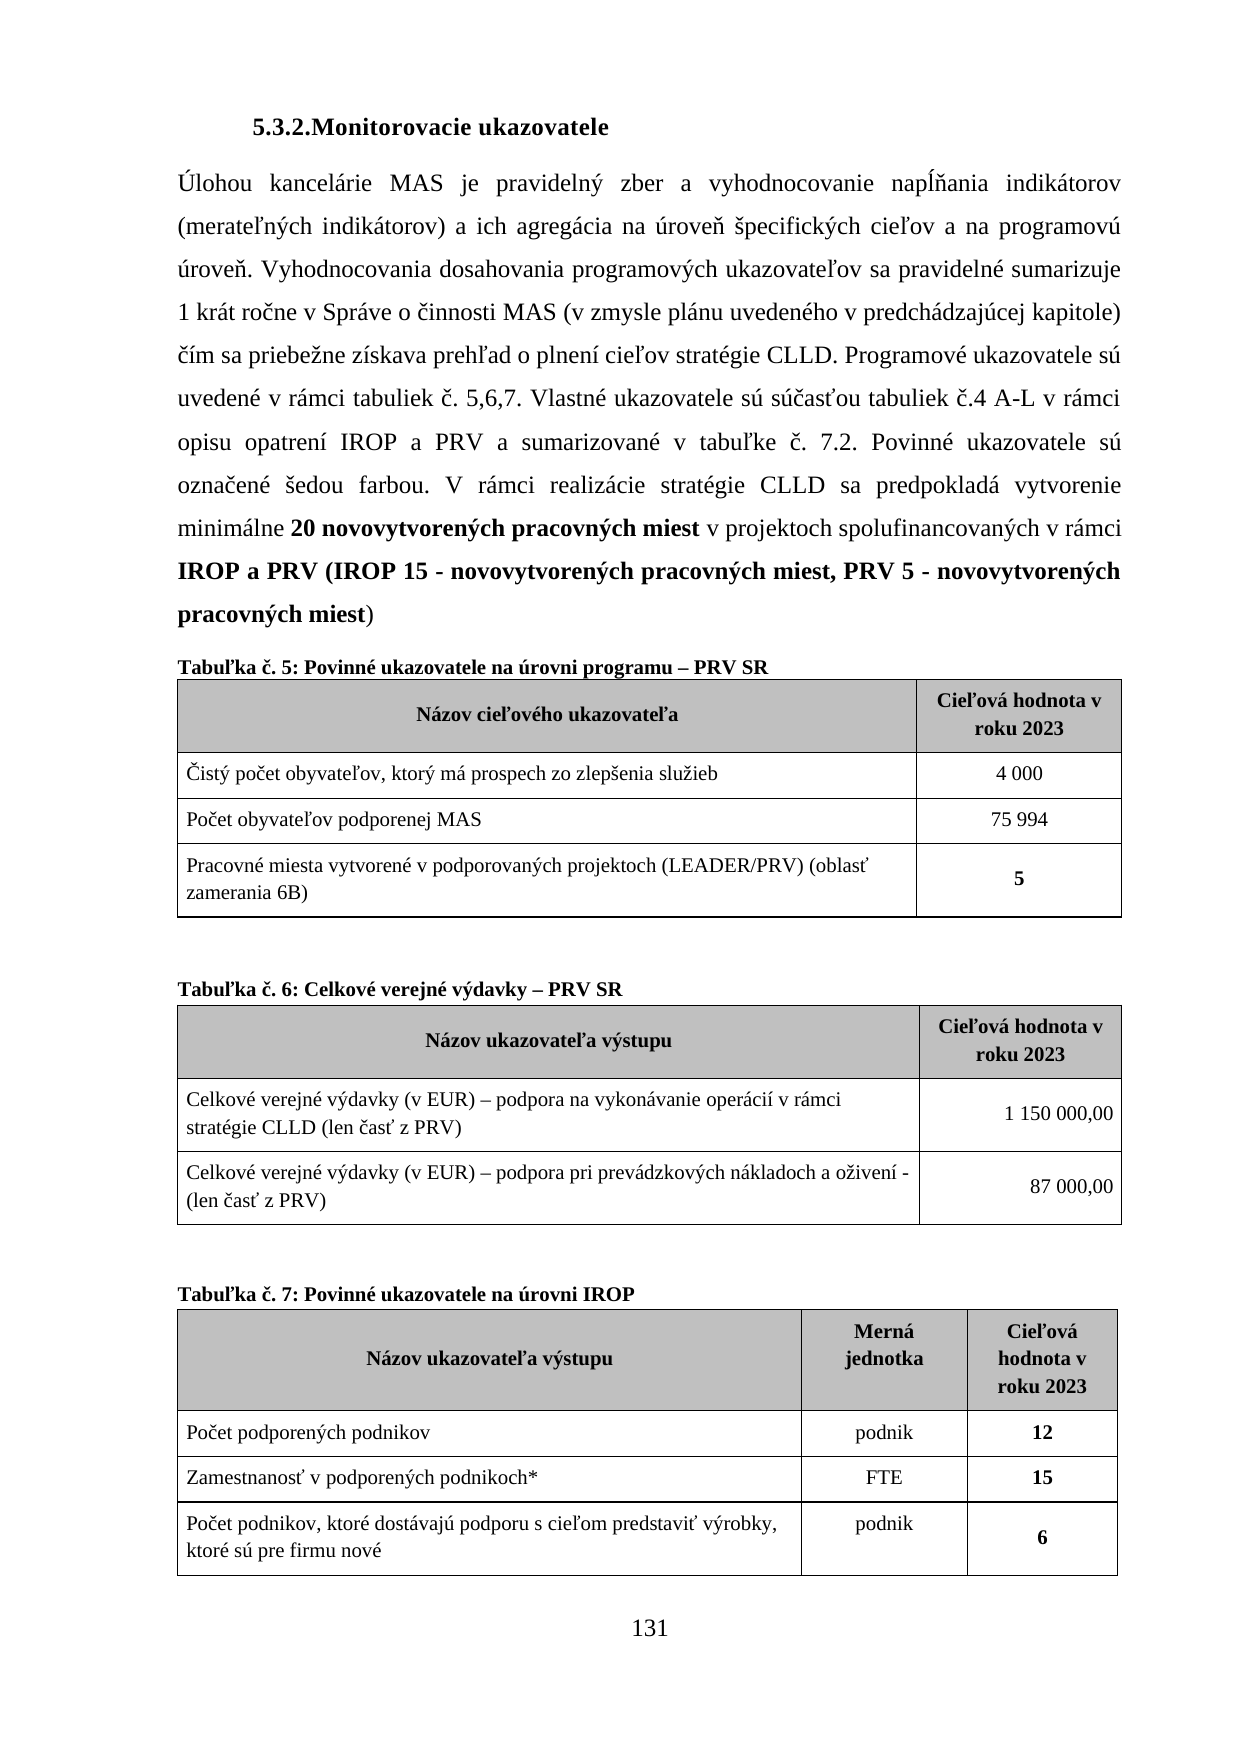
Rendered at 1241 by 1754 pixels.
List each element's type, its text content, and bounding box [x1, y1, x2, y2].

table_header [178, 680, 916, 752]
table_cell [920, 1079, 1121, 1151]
text Tabuľka č. 7: Povinné ukazovatele na úrovni IROP [177, 1282, 1122, 1306]
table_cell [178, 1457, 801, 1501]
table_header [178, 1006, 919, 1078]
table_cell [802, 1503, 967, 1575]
subtitle Monitorovacie ukazovatele [252, 112, 1122, 141]
text Tabuľka č. 5: Povinné ukazovatele na úrovni programu – PRV SR [177, 655, 1122, 679]
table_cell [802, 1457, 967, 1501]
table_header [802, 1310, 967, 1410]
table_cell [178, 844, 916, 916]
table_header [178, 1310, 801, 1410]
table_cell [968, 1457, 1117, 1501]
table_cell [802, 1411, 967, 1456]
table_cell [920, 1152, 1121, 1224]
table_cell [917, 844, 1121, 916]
text Úlohou kancelárie MAS je pravidelný zber a vyhodnocovanie napĺňania indikátorov (merateľných indikátorov) a ich agregácia na úroveň špecifických cieľov a na programovú úroveň. Vyhodnocovania dosahovania programových ukazovateľov sa pravidelné sumarizuje 1 krát ročne v Správe o činnosti MAS (v zmysle plánu uvedeného v predchádzajúcej kapitole) čím sa priebežne získava prehľad o plnení cieľov stratégie CLLD. Programové ukazovatele sú uvedené v rámci tabuliek č. 5,6,7. Vlastné ukazovatele sú súčasťou tabuliek č.4 A-L v rámci opisu opatrení IROP a PRV a sumarizované v tabuľke č. 7.2. Povinné ukazovatele sú označené šedou farbou. V rámci realizácie stratégie CLLD sa predpokladá vytvorenie minimálne 20 novovytvorených pracovných miest v projektoch spolufinancovaných v rámci IROP a PRV (IROP 15 - novovytvorených pracovných miest, PRV 5 - novovytvorených pracovných miest) [177, 168, 1122, 628]
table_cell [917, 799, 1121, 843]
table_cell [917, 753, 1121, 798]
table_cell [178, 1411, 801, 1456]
text Tabuľka č. 6: Celkové verejné výdavky – PRV SR [177, 977, 1122, 1001]
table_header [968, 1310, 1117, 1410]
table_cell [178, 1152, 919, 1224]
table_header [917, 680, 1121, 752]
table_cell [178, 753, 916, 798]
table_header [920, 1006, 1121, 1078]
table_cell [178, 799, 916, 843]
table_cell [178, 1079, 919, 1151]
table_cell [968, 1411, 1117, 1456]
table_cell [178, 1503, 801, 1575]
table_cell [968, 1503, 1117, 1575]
